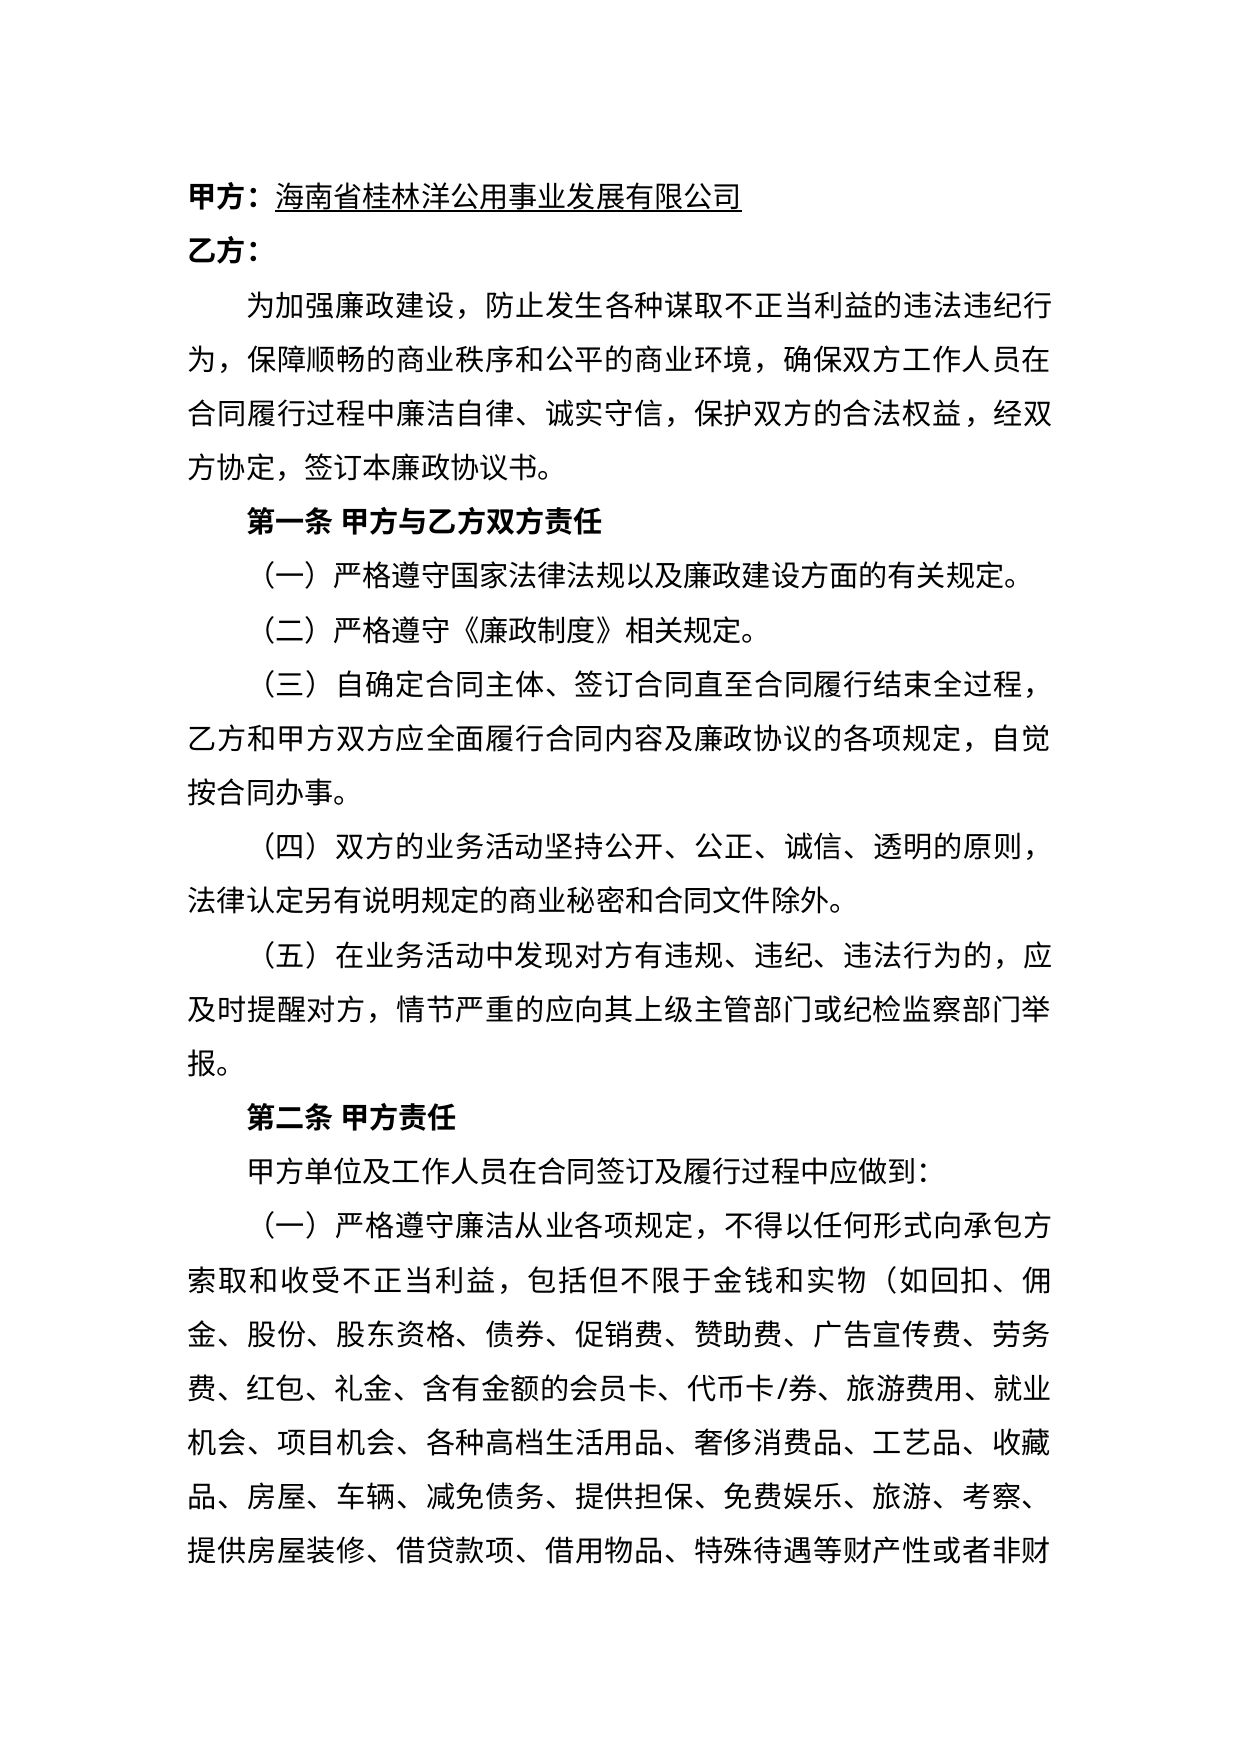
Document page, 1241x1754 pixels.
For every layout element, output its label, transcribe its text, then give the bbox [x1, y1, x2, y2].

text 甲方单位及工作人员在合同签订及履行过程中应做到： [187, 1137, 1053, 1191]
text 为加强廉政建设，防止发生各种谋取不正当利益的违法违纪行为，保障顺畅的商业秩序和公平的商业环境，确保双方工作人员在合同履行过程中廉洁自律、诚实守信，保护双方的合法权益，经双方协定，签订本廉政协议书。 [187, 270, 1053, 487]
text （二）严格遵守《廉政制度》相关规定。 [187, 595, 1053, 649]
text （三）自确定合同主体、签订合同直至合同履行结束全过程，乙方和甲方双方应全面履行合同内容及廉政协议的各项规定，自觉按合同办事。 [187, 649, 1053, 812]
text 第一条 甲方与乙方双方责任 [187, 487, 1053, 541]
text 第二条 甲方责任 [187, 1083, 1053, 1137]
text （一）严格遵守国家法律法规以及廉政建设方面的有关规定。 [187, 541, 1053, 595]
text （五）在业务活动中发现对方有违规、违纪、违法行为的，应及时提醒对方，情节严重的应向其上级主管部门或纪检监察部门举报。 [187, 920, 1053, 1083]
text 甲方：海南省桂林洋公用事业发展有限公司 [187, 162, 1053, 216]
text 乙方： [187, 216, 1053, 270]
text （四）双方的业务活动坚持公开、公正、诚信、透明的原则，法律认定另有说明规定的商业秘密和合同文件除外。 [187, 812, 1053, 920]
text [187, 1191, 1053, 1570]
